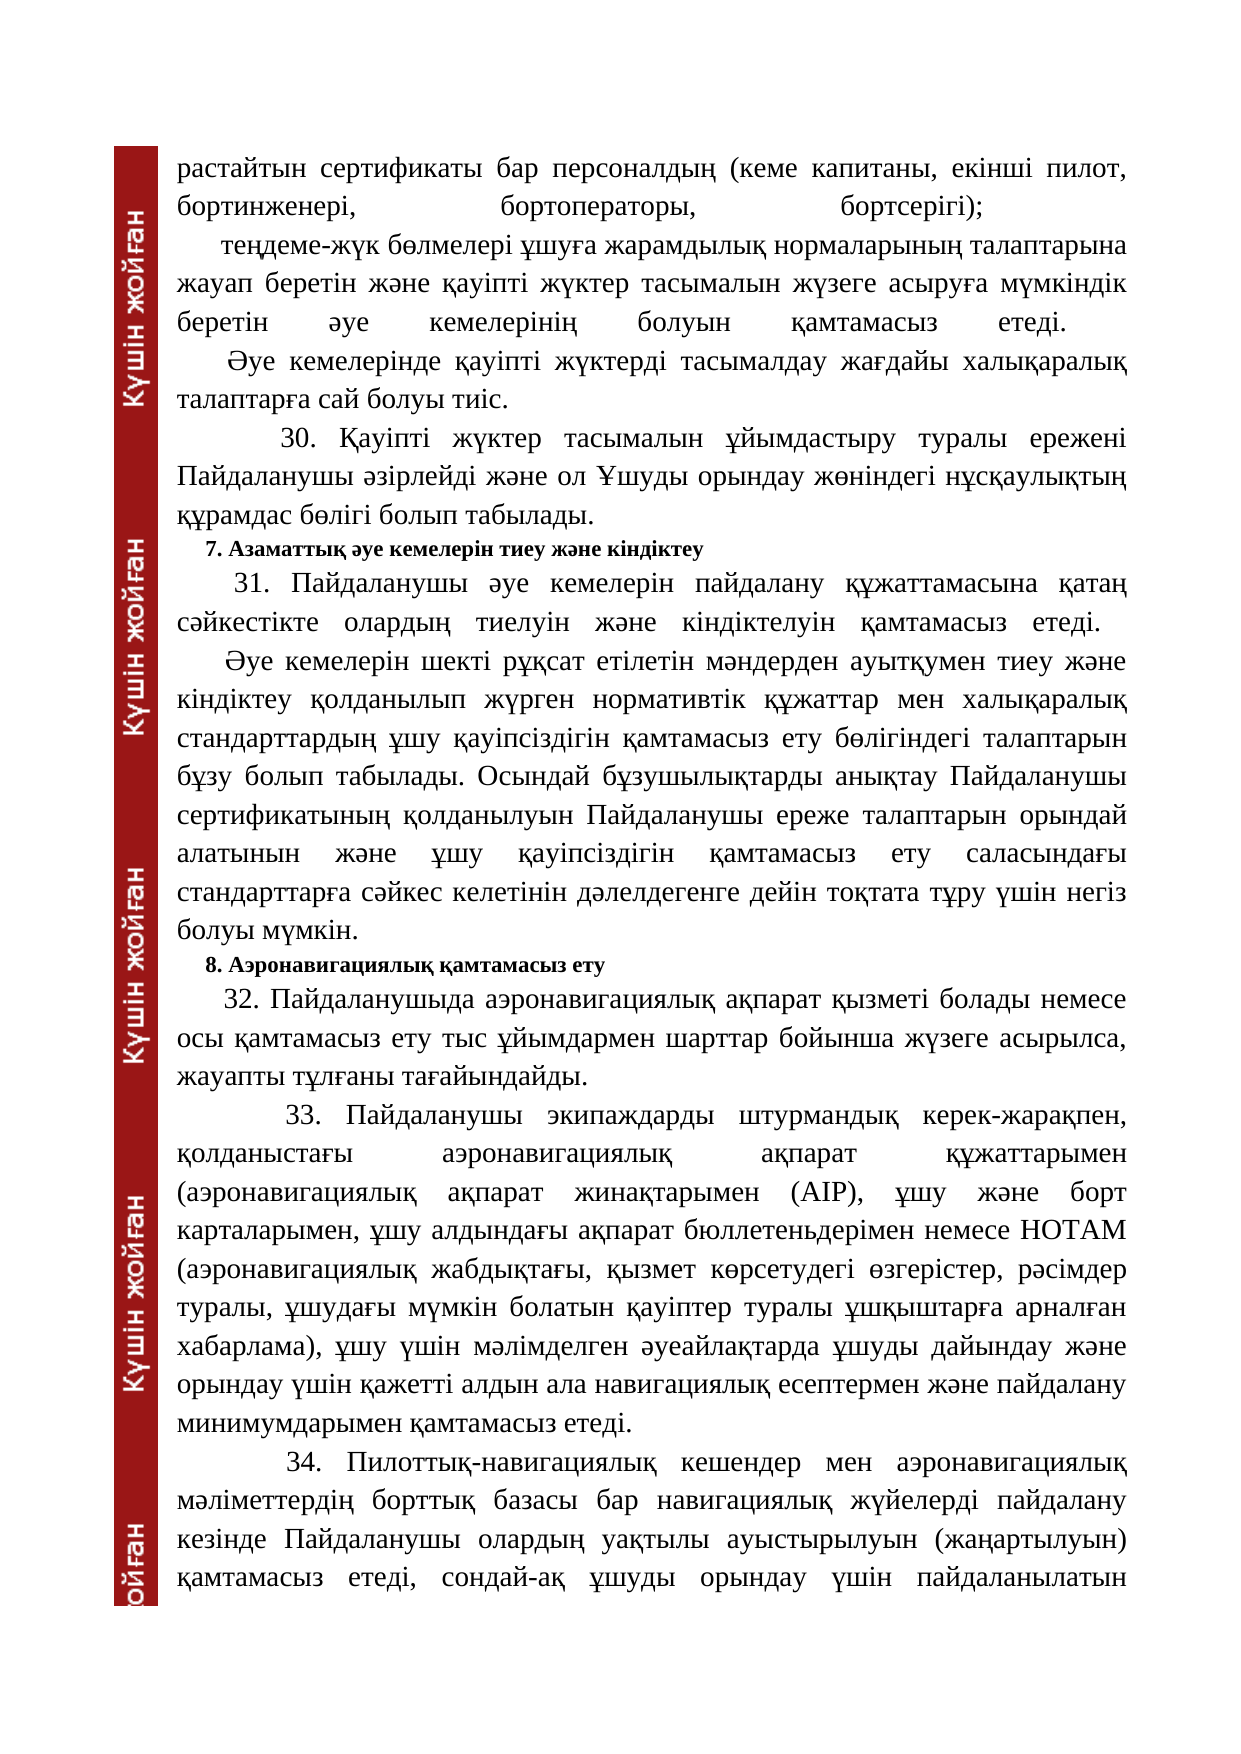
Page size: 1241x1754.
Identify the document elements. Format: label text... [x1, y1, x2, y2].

text 32. Пайдаланушыда аэронавигациялық ақпарат қызметі болады немесе осы қамтамасыз ету тыс ұйымдармен шарттар бойынша жүзеге асырылса, жауапты тұлғаны тағайындайды. [112, 981, 1128, 1092]
text 30. Қауіпті жүктер тасымалын ұйымдастыру туралы ережені Пайдаланушы әзірлейді және ол Ұшуды орындау жөніндегі нұсқаулықтың құрамдас бөлігі болып табылады. [112, 420, 1128, 530]
text 31. Пайдаланушы әуе кемелерін пайдалану құжаттамасына қатаң сәйкестікте олардың тиелуін және кіндіктелуін қамтамасыз етеді. Әуе кемелерін шекті рұқсат етілетін мәндерден ауытқумен тиеу және кіндіктеу қолданылып жүрген нормативтік құжаттар мен халықаралық стандарттардың ұшу қауіпсіздігін қамтамасыз ету бөлігіндегі талаптарын бұзу болып табылады. Осындай бұзушылықтарды анықтау Пайдаланушы сертификатының қолданылуын Пайдаланушы ереже талаптарын орындай алатынын және ұшу қауіпсіздігін қамтамасыз ету саласындағы стандарттарға сәйкес келетінін дәлелдегенге дейін тоқтата тұру үшін негіз болуы мүмкін. [112, 566, 1128, 946]
picture [114, 1593, 158, 1606]
picture [114, 1439, 158, 1444]
picture [114, 562, 158, 566]
picture [114, 146, 158, 150]
picture [114, 977, 158, 981]
picture [114, 946, 158, 951]
picture [114, 1092, 158, 1097]
text 33. Пайдаланушы экипаждарды штурмандық керек-жарақпен, қолданыстағы аэронавигациялық ақпарат құжаттарымен (аэронавигациялық ақпарат жинақтарымен (АІР), ұшу және борт карталарымен, ұшу алдындағы ақпарат бюллетеньдерімен немесе НОТАМ (аэронавигациялық жабдықтағы, қызмет көрсетудегі өзгерістер, рәсімдер туралы, ұшудағы мүмкін болатын қауіптер туралы ұшқыштарға арналған хабарлама), ұшу үшін мәлімделген әуеайлақтарда ұшуды дайындау және орындау үшін қажетті алдын ала навигациялық есептермен және пайдалану минимумдарымен қамтамасыз етеді. [112, 1097, 1128, 1439]
text 8. Аэронавигациялық қамтамасыз ету [112, 951, 1128, 977]
text 7. Азаматтық әуе кемелерін тиеу және кіндіктеу [112, 535, 1128, 562]
picture [114, 415, 158, 420]
picture [114, 530, 158, 535]
